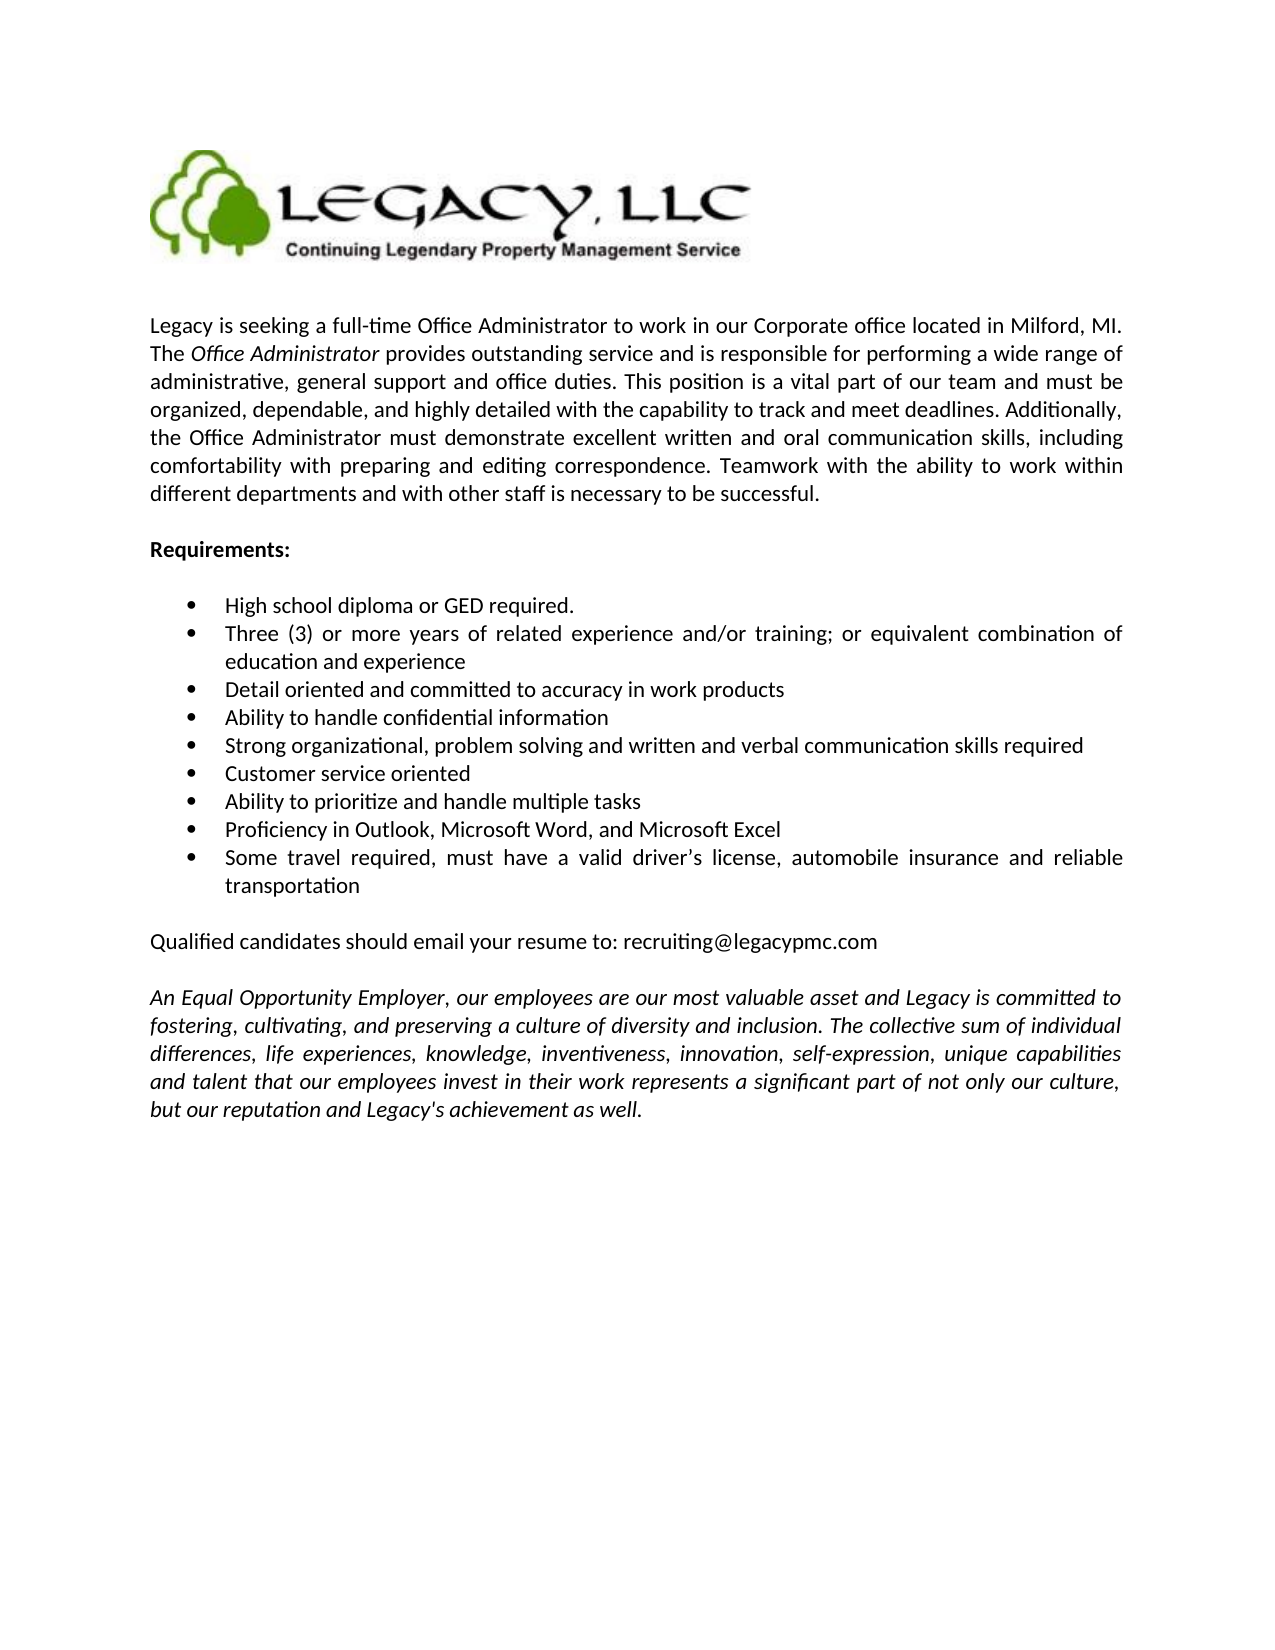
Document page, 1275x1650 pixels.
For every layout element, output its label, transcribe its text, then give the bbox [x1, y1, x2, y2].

text Requirements: [150, 535, 1125, 563]
text Qualified candidates should email your resume to: recruiting@legacypmc.com [150, 927, 1125, 955]
list Detail oriented and committed to accuracy in work products [187, 675, 1125, 703]
picture [150, 150, 752, 264]
list Proficiency in Outlook, Microsoft Word, and Microsoft Excel [187, 815, 1125, 843]
list Three (3) or more years of related experience and/or training; or equivalent combination of education and experience [187, 619, 1125, 675]
text Legacy is seeking a full-time Office Administrator to work in our Corporate office located in Milford, MI. The Office Administrator provides outstanding service and is responsible for performing a wide range of administrative, general support and office duties. This position is a vital part of our team and must be organized, dependable, and highly detailed with the capability to track and meet deadlines. Additionally, the Office Administrator must demonstrate excellent written and oral communication skills, including comfortability with preparing and editing correspondence. Teamwork with the ability to work within different departments and with other staff is necessary to be successful. [150, 311, 1125, 507]
text An Equal Opportunity Employer, our employees are our most valuable asset and Legacy is committed to fostering, cultivating, and preserving a culture of diversity and inclusion. The collective sum of individual differences, life experiences, knowledge, inventiveness, innovation, self-expression, unique capabilities and talent that our employees invest in their work represents a significant part of not only our culture, but our reputation and Legacy's achievement as well. [150, 983, 1125, 1123]
list Ability to handle confidential information [187, 703, 1125, 731]
list Strong organizational, problem solving and written and verbal communication skills required [187, 731, 1125, 759]
list Ability to prioritize and handle multiple tasks [187, 787, 1125, 815]
list Customer service oriented [187, 759, 1125, 787]
list High school diploma or GED required. [187, 591, 1125, 619]
list Some travel required, must have a valid driver’s license, automobile insurance and reliable transportation [187, 843, 1125, 899]
